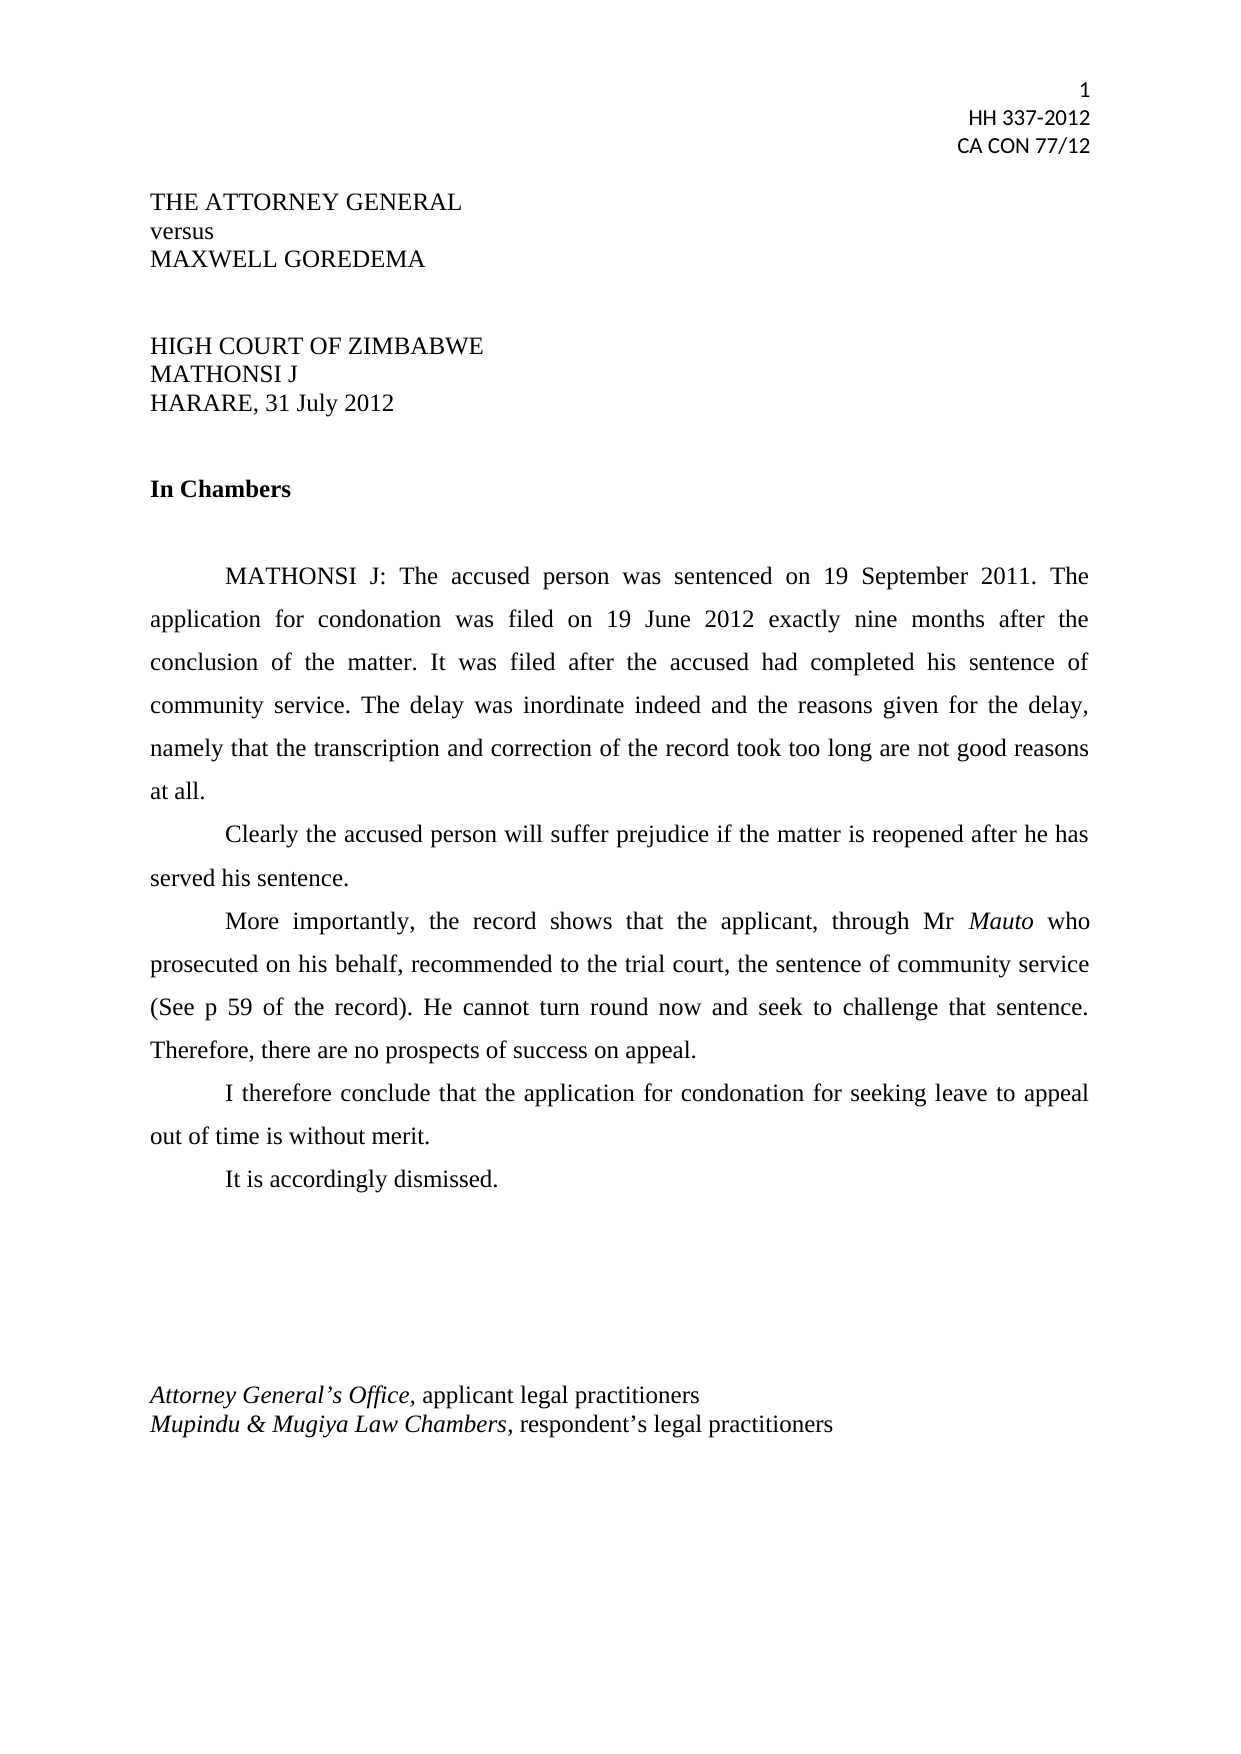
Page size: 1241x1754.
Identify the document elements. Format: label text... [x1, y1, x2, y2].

text Attorney General’s Office, applicant legal practitioners [150, 1380, 1090, 1409]
text It is accordingly dismissed. [150, 1164, 1090, 1193]
text THE ATTORNEY GENERAL [150, 187, 1090, 216]
text versus [150, 216, 1090, 244]
text In Chambers [150, 474, 1090, 503]
text HIGH COURT OF ZIMBABWE [150, 331, 1090, 359]
text Clearly the accused person will suffer prejudice if the matter is reopened after he has served his sentence. [150, 819, 1090, 891]
text MATHONSI J [150, 359, 1090, 388]
text Mupindu & Mugiya Law Chambers, respondent’s legal practitioners [150, 1409, 1090, 1438]
text MATHONSI J: The accused person was sentenced on 19 September 2011. The application for condonation was filed on 19 June 2012 exactly nine months after the conclusion of the matter. It was filed after the accused had completed his sentence of community service. The delay was inordinate indeed and the reasons given for the delay, namely that the transcription and correction of the record took too long are not good reasons at all. [150, 561, 1090, 805]
text More importantly, the record shows that the applicant, through Mr Mauto who prosecuted on his behalf, recommended to the trial court, the sentence of community service (See p 59 of the record). He cannot turn round now and seek to challenge that sentence. Therefore, there are no prospects of success on appeal. [150, 906, 1090, 1064]
text I therefore conclude that the application for condonation for seeking leave to appeal out of time is without merit. [150, 1078, 1090, 1150]
text MAXWELL GOREDEMA [150, 244, 1090, 273]
text HARARE, 31 July 2012 [150, 388, 1090, 417]
